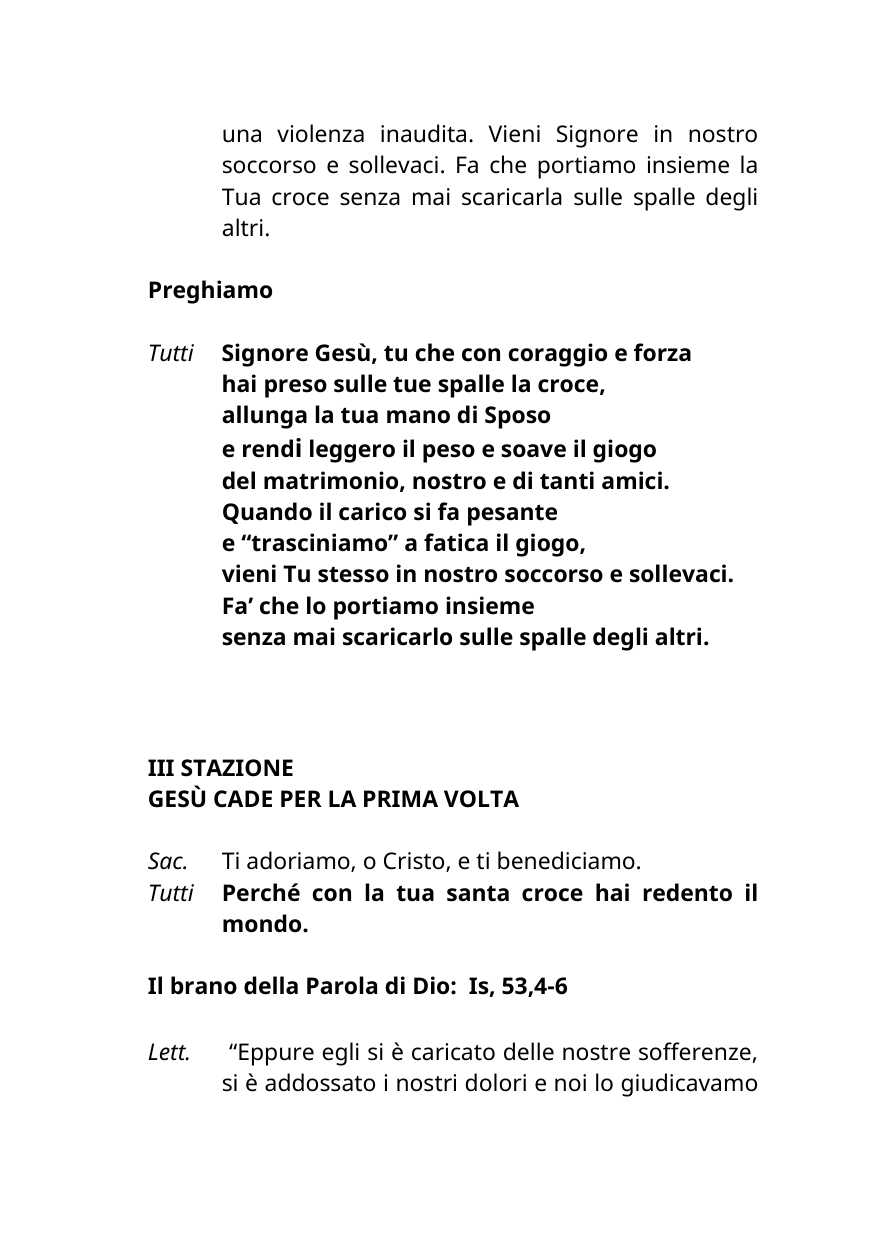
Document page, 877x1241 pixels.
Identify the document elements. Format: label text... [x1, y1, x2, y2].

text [148, 118, 759, 243]
text allunga la tua mano di Sposo [222, 399, 759, 431]
text Tutti Perché con la tua santa croce hai redento il mondo. [148, 877, 759, 939]
text Fa’ che lo portiamo insieme [222, 590, 759, 621]
text Tutti Signore Gesù, tu che con coraggio e forza [148, 337, 759, 368]
text III STAZIONE [148, 752, 759, 783]
text GESÙ CADE PER LA PRIMA VOLTA [148, 783, 759, 814]
text Il brano della Parola di Dio: Is, 53,4-6 [148, 970, 759, 1002]
text Quando il carico si fa pesante [222, 496, 759, 527]
text senza mai scaricarlo sulle spalle degli altri. [222, 621, 759, 652]
text del matrimonio, nostro e di tanti amici. [222, 465, 759, 496]
text vieni Tu stesso in nostro soccorso e sollevaci. [222, 558, 759, 590]
text e rendi leggero il peso e soave il giogo [222, 431, 759, 465]
text hai preso sulle tue spalle la croce, [148, 368, 759, 399]
text Preghiamo [148, 274, 759, 306]
text Sac. Ti adoriamo, o Cristo, e ti benediciamo. [148, 845, 759, 877]
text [148, 1036, 759, 1098]
text e “trasciniamo” a fatica il giogo, [222, 527, 759, 558]
